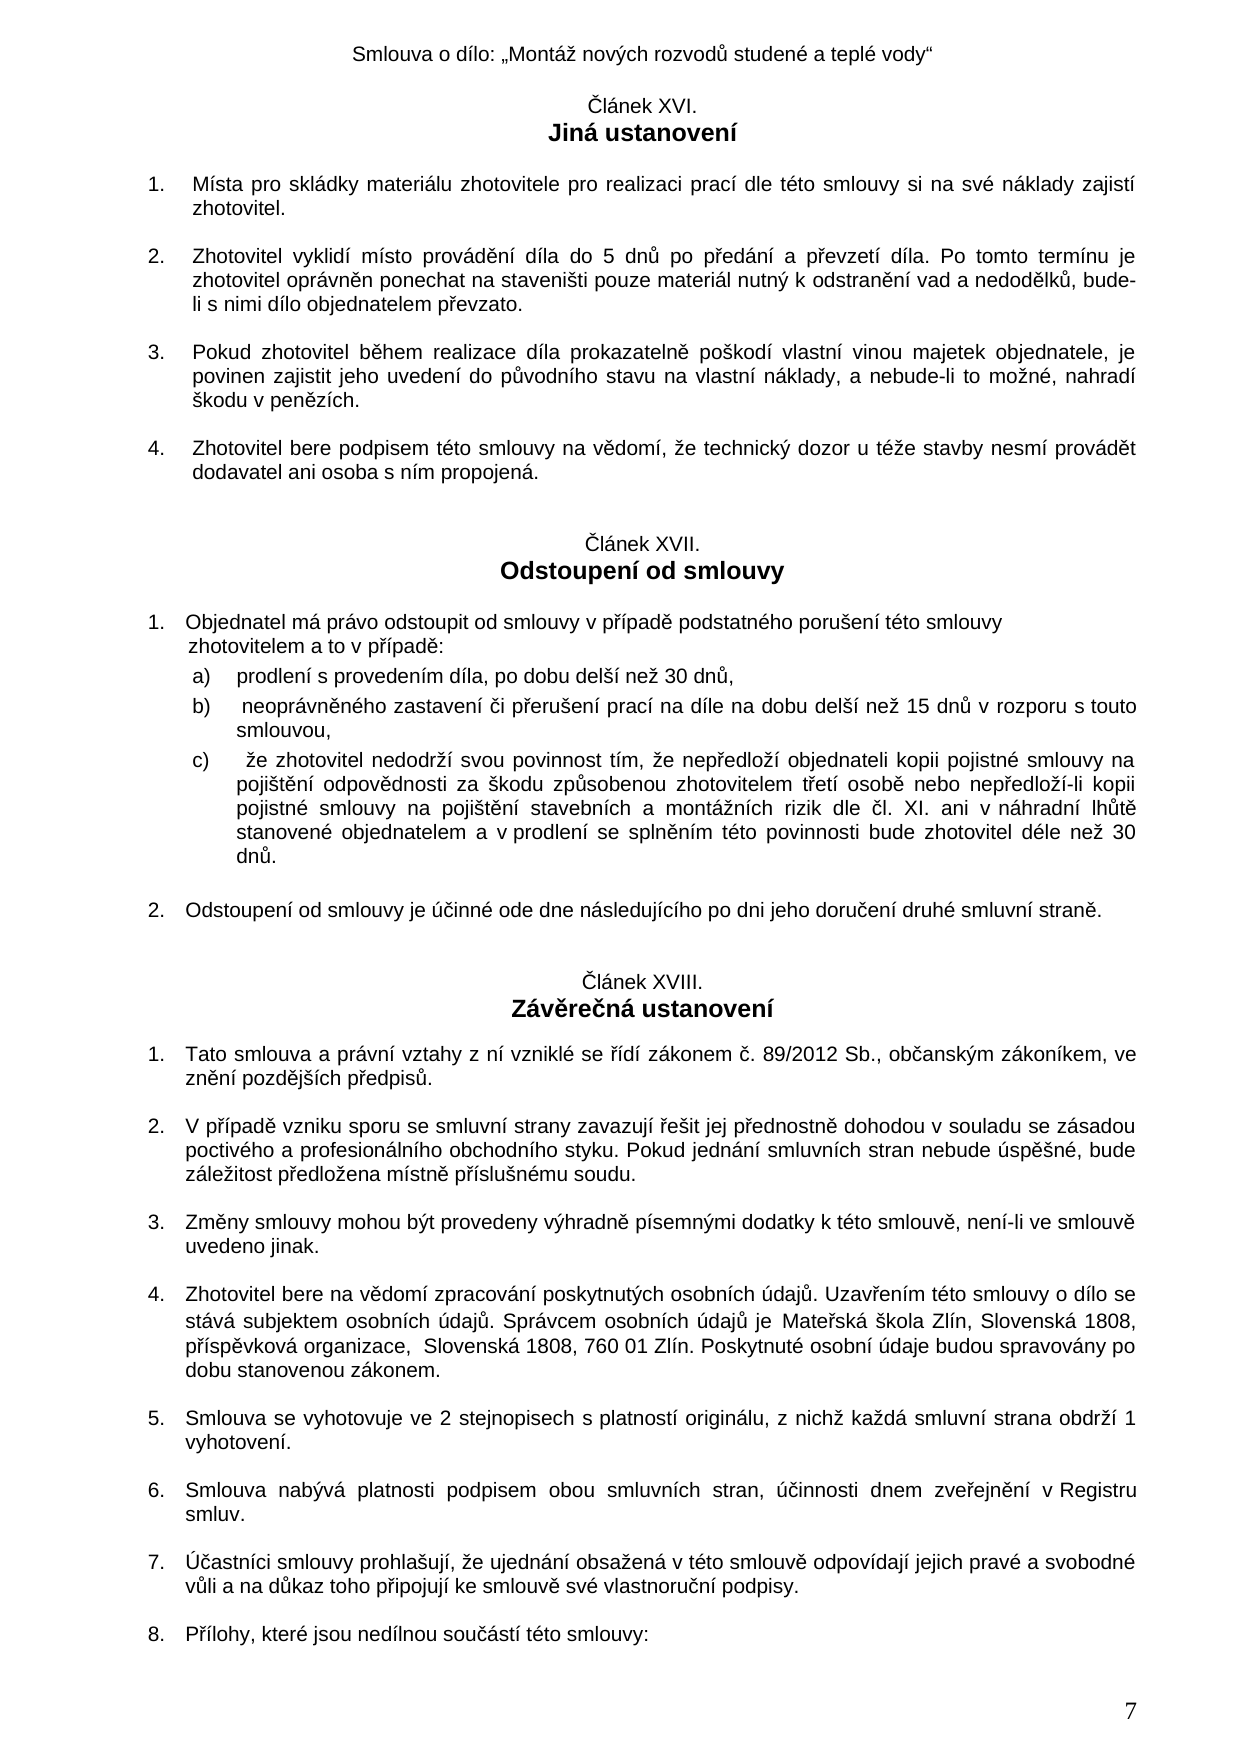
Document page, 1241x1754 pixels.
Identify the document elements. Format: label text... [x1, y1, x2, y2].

list prodlení s provedením díla, po dobu delší než 30 dnů, [192, 664, 1137, 688]
text zhotovitelem a to v případě: [148, 633, 1137, 657]
list Zhotovitel bere na vědomí zpracování poskytnutých osobních údajů. Uzavřením této smlouvy o dílo se stává subjektem osobních údajů. Správcem osobních údajů je Mateřská škola Zlín, Slovenská 1808, příspěvková organizace, Slovenská 1808, 760 01 Zlín. Poskytnuté osobní údaje budou spravovány po dobu stanovenou zákonem. [148, 1281, 1137, 1382]
text Článek XVIII. [148, 970, 1137, 994]
text 2. Zhotovitel vyklidí místo provádění díla do 5 dnů po předání a převzetí díla. Po tomto termínu je zhotovitel oprávněn ponechat na staveništi pouze materiál nutný k odstranění vad a nedodělků, bude-li s nimi dílo objednatelem převzato. [148, 244, 1137, 316]
list Přílohy, které jsou nedílnou součástí této smlouvy: [148, 1622, 1137, 1646]
list neoprávněného zastavení či přerušení prací na díle na dobu delší než 15 dnů v rozporu s touto smlouvou, [192, 694, 1137, 742]
list Odstoupení od smlouvy je účinné ode dne následujícího po dni jeho doručení druhé smluvní straně. [148, 898, 1137, 922]
list Změny smlouvy mohou být provedeny výhradně písemnými dodatky k této smlouvě, není-li ve smlouvě uvedeno jinak. [148, 1209, 1137, 1257]
text 4. Zhotovitel bere podpisem této smlouvy na vědomí, že technický dozor u téže stavby nesmí provádět dodavatel ani osoba s ním propojená. [148, 436, 1137, 484]
text Článek XVI. [148, 94, 1137, 118]
list že zhotovitel nedodrží svou povinnost tím, že nepředloží objednateli kopii pojistné smlouvy na pojištění odpovědnosti za škodu způsobenou zhotovitelem třetí osobě nebo nepředloží-li kopii pojistné smlouvy na pojištění stavebních a montážních rizik dle čl. XI. ani v náhradní lhůtě stanovené objednatelem a v prodlení se splněním této povinnosti bude zhotovitel déle než 30 dnů. [192, 748, 1137, 868]
text Článek XVII. [148, 532, 1137, 556]
list V případě vzniku sporu se smluvní strany zavazují řešit jej přednostně dohodou v souladu se zásadou poctivého a profesionálního obchodního styku. Pokud jednání smluvních stran nebude úspěšné, bude záležitost předložena místně příslušnému soudu. [148, 1114, 1137, 1186]
text Jiná ustanovení [148, 118, 1137, 147]
text Závěrečná ustanovení [148, 994, 1137, 1023]
list Smlouva nabývá platnosti podpisem obou smluvních stran, účinnosti dnem zveřejnění v Registru smluv. [148, 1478, 1137, 1526]
text Odstoupení od smlouvy [148, 556, 1137, 584]
text 1. Místa pro skládky materiálu zhotovitele pro realizaci prací dle této smlouvy si na své náklady zajistí zhotovitel. [148, 172, 1137, 220]
list Účastníci smlouvy prohlašují, že ujednání obsažená v této smlouvě odpovídají jejich pravé a svobodné vůli a na důkaz toho připojují ke smlouvě své vlastnoruční podpisy. [148, 1550, 1137, 1598]
text 3. Pokud zhotovitel během realizace díla prokazatelně poškodí vlastní vinou majetek objednatele, je povinen zajistit jeho uvedení do původního stavu na vlastní náklady, a nebude-li to možné, nahradí škodu v penězích. [148, 340, 1137, 412]
list Tato smlouva a právní vztahy z ní vzniklé se řídí zákonem č. 89/2012 Sb., občanským zákoníkem, ve znění pozdějších předpisů. [148, 1042, 1137, 1090]
list Smlouva se vyhotovuje ve 2 stejnopisech s platností originálu, z nichž každá smluvní strana obdrží 1 vyhotovení. [148, 1406, 1137, 1454]
text 1. Objednatel má právo odstoupit od smlouvy v případě podstatného porušení této smlouvy [148, 609, 1137, 633]
